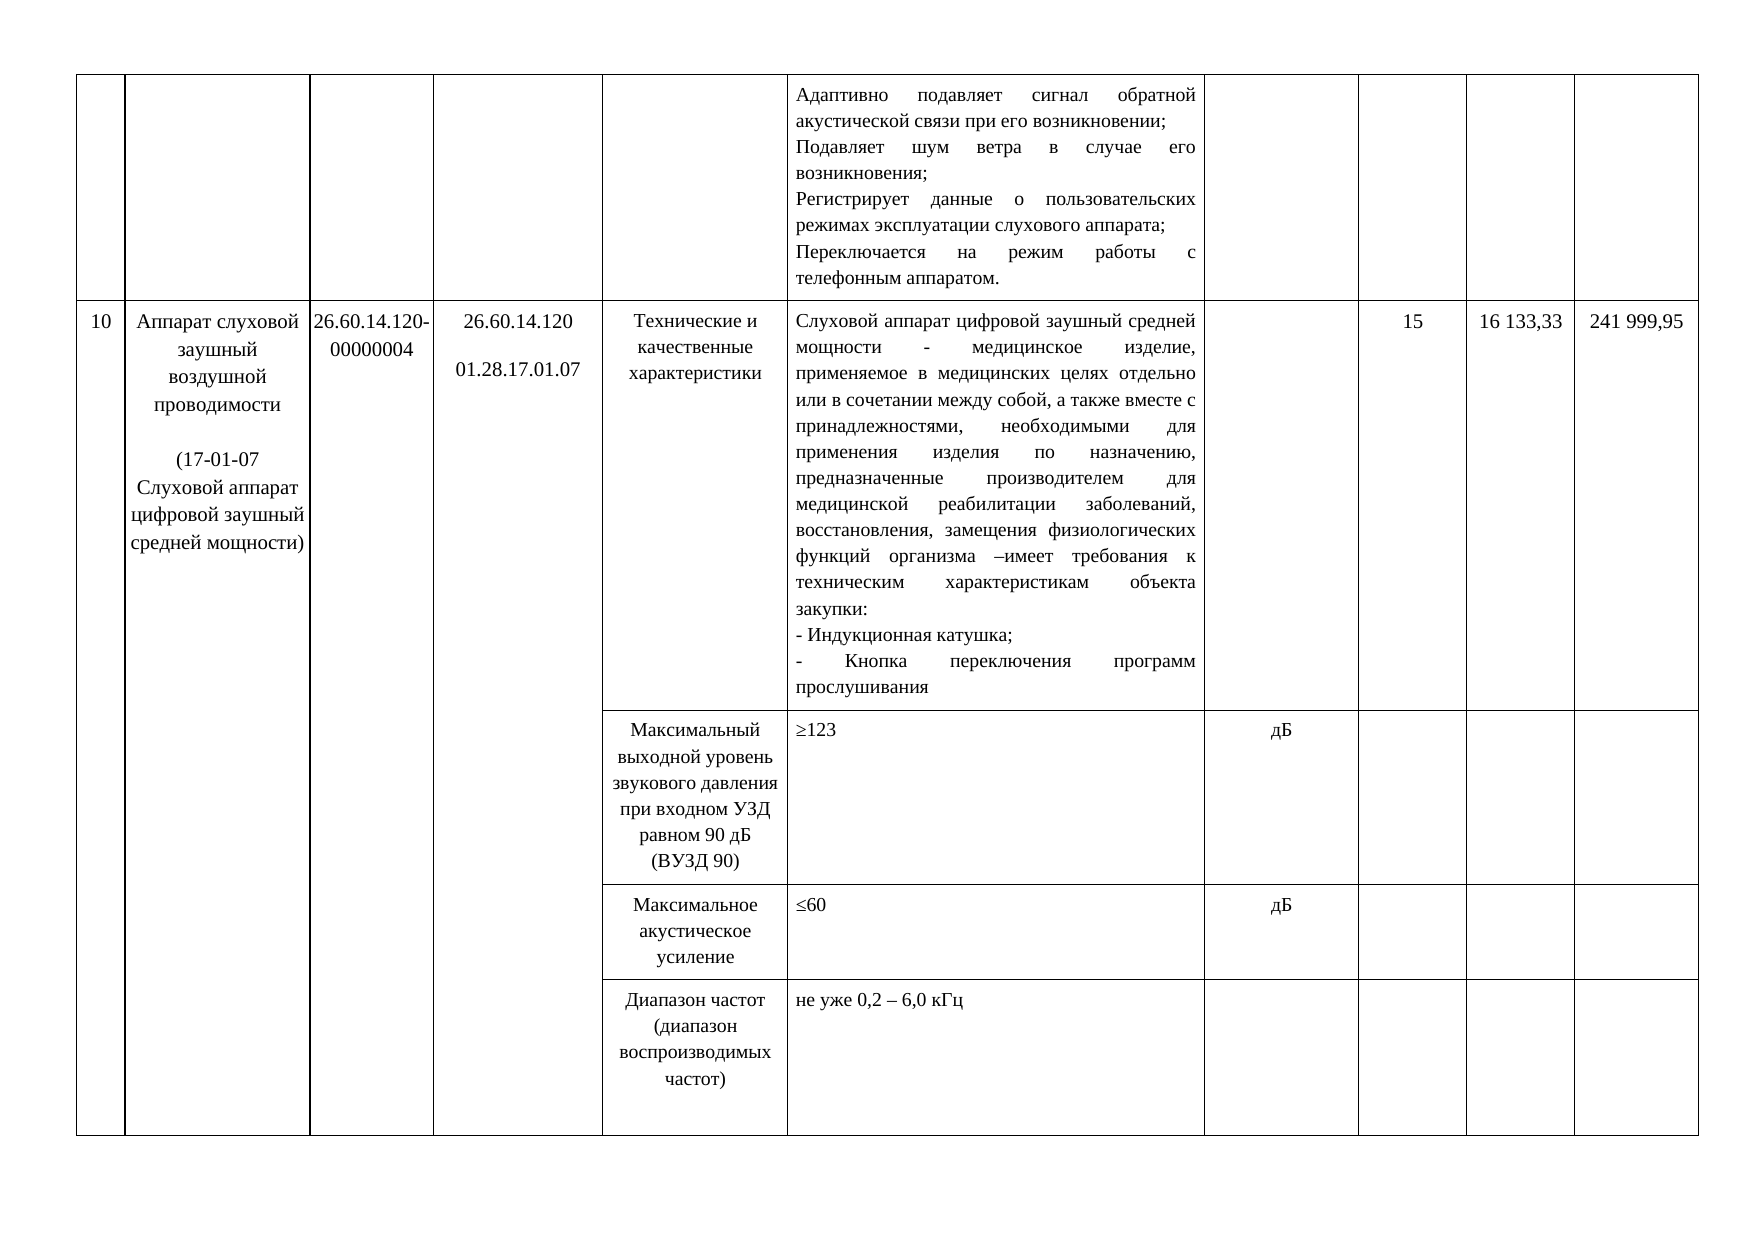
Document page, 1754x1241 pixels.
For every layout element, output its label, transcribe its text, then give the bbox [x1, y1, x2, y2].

table_cell [1575, 980, 1698, 1135]
table_cell 26.60.14.120-00000004 [311, 301, 433, 1135]
table_cell [1359, 75, 1466, 300]
table_cell [1205, 75, 1358, 300]
table_cell ≤60 [788, 885, 1204, 979]
table_cell [1467, 885, 1574, 979]
table_cell [1359, 711, 1466, 884]
table_cell [1575, 711, 1698, 884]
table_cell 16 133,33 [1467, 301, 1574, 709]
table_cell [1467, 75, 1574, 300]
table_cell [1359, 980, 1466, 1135]
table_cell 10 [77, 301, 124, 1135]
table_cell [788, 75, 1204, 300]
table_cell 15 [1359, 301, 1466, 709]
table_cell ≥123 [788, 711, 1204, 884]
table_cell Аппарат слуховой заушный воздушной проводимости (17-01-07 Слуховой аппарат цифровой заушный средней мощности) [126, 301, 309, 1135]
table_cell [1575, 75, 1698, 300]
table_cell [1575, 885, 1698, 979]
table_cell [1205, 301, 1358, 709]
table_cell Диапазон частот (диапазон воспроизводимых частот) [603, 980, 787, 1135]
table_cell 26.60.14.120 01.28.17.01.07 [434, 301, 602, 1135]
table_cell Максимальный выходной уровень звукового давления при входном УЗД равном 90 дБ (ВУЗД 90) [603, 711, 787, 884]
table_cell дБ [1205, 711, 1358, 884]
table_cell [603, 75, 787, 300]
table_cell Слуховой аппарат цифровой заушный средней мощности - медицинское изделие, применяемое в медицинских целях отдельно или в сочетании между собой, а также вместе с принадлежностями, необходимыми для применения изделия по назначению, предназначенные производителем для медицинской реабилитации заболеваний, восстановления, замещения физиологических функций организма –имеет требования к техническим характеристикам объекта закупки: - Индукционная катушка; - Кнопка переключения программ прослушивания [788, 301, 1204, 709]
table_cell [1205, 980, 1358, 1135]
table_cell Технические и качественные характеристики [603, 301, 787, 709]
table_cell не уже 0,2 – 6,0 кГц [788, 980, 1204, 1135]
table_cell [1467, 980, 1574, 1135]
table_cell Максимальное акустическое усиление [603, 885, 787, 979]
table_cell [1359, 885, 1466, 979]
table_cell 241 999,95 [1575, 301, 1698, 709]
table_cell [1467, 711, 1574, 884]
table_cell дБ [1205, 885, 1358, 979]
